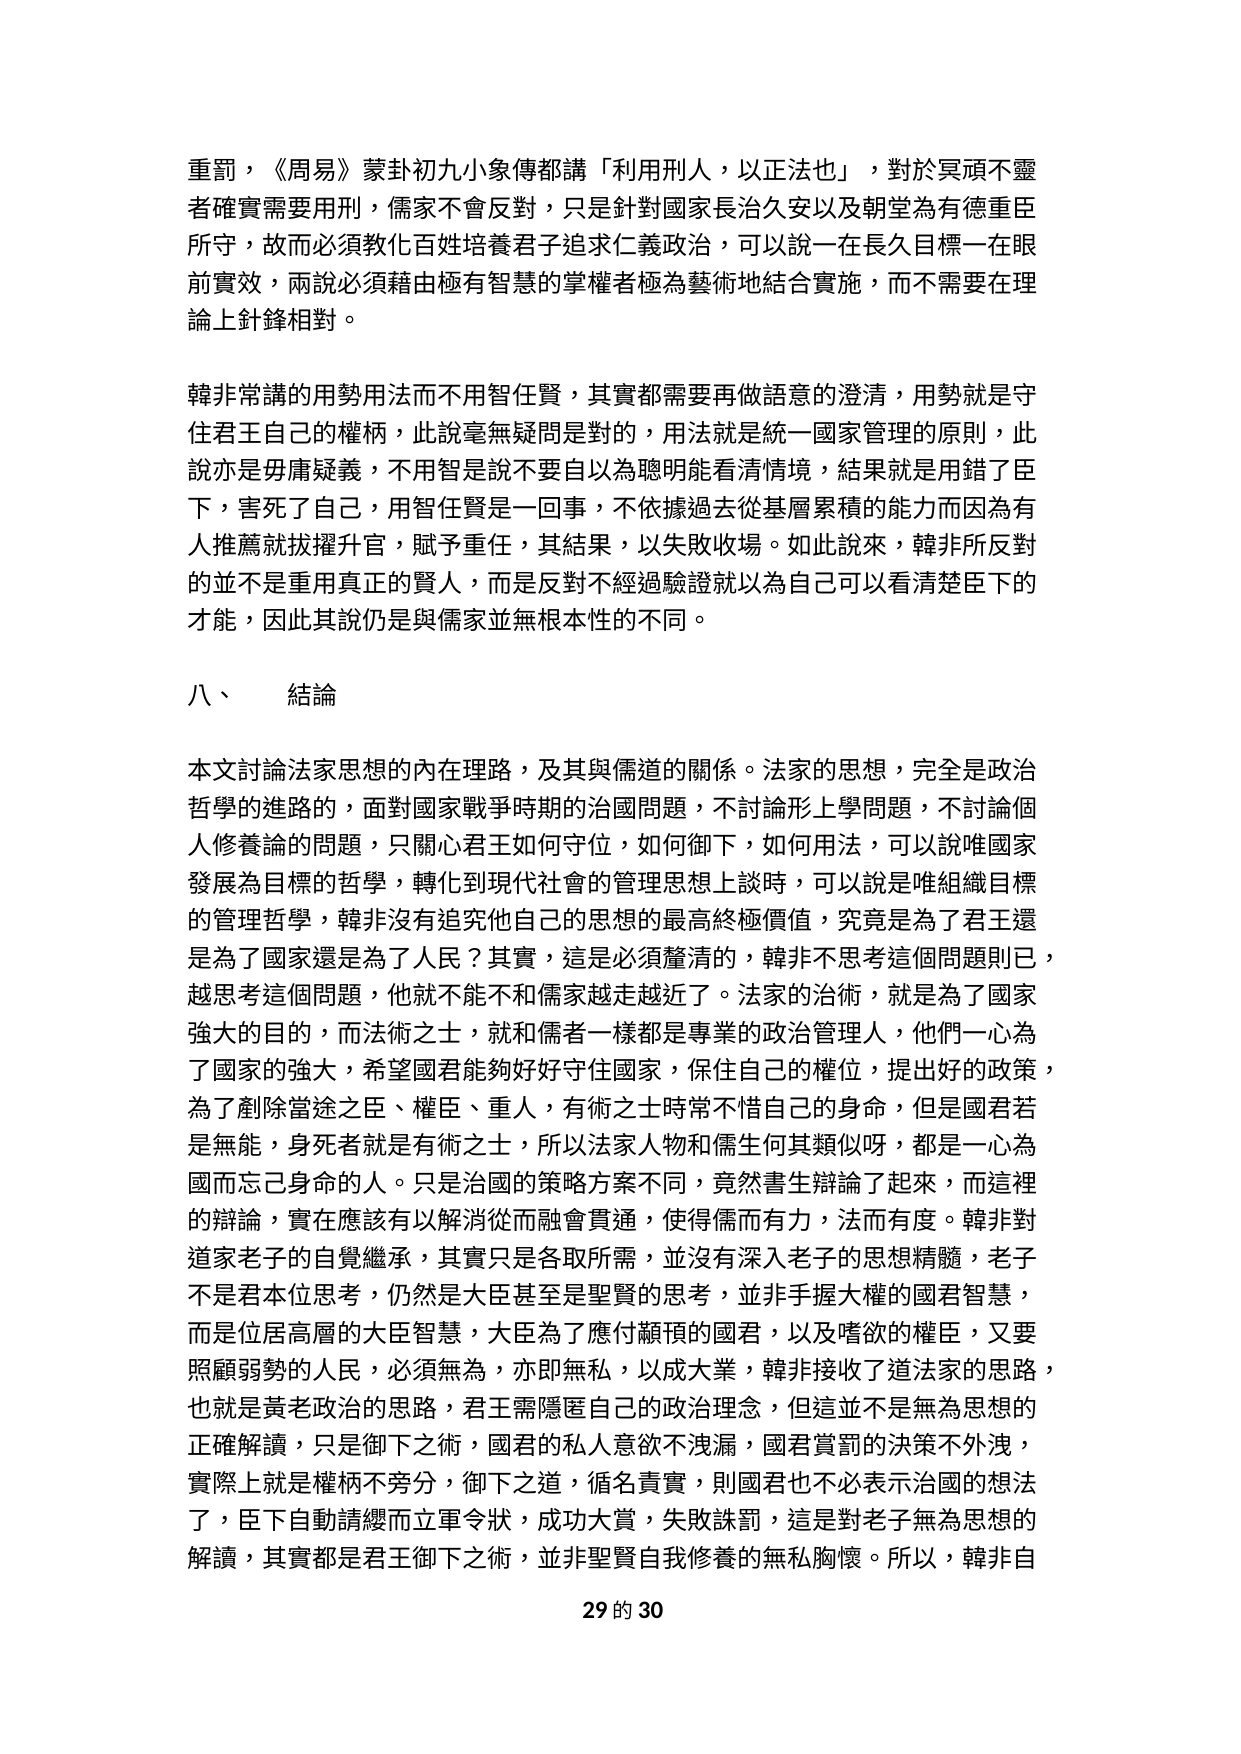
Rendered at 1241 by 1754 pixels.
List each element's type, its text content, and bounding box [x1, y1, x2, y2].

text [187, 750, 1053, 1575]
list 結論 [187, 675, 1053, 712]
text 韓非常講的用勢用法而不用智任賢，其實都需要再做語意的澄清，用勢就是守住君王自己的權柄，此說毫無疑問是對的，用法就是統一國家管理的原則，此說亦是毋庸疑義，不用智是說不要自以為聰明能看清情境，結果就是用錯了臣下，害死了自己，用智任賢是一回事，不依據過去從基層累積的能力而因為有人推薦就拔擢升官，賦予重任，其結果，以失敗收場。如此說來，韓非所反對的並不是重用真正的賢人，而是反對不經過驗證就以為自己可以看清楚臣下的才能，因此其說仍是與儒家並無根本性的不同。 [187, 375, 1053, 637]
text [187, 150, 1053, 337]
